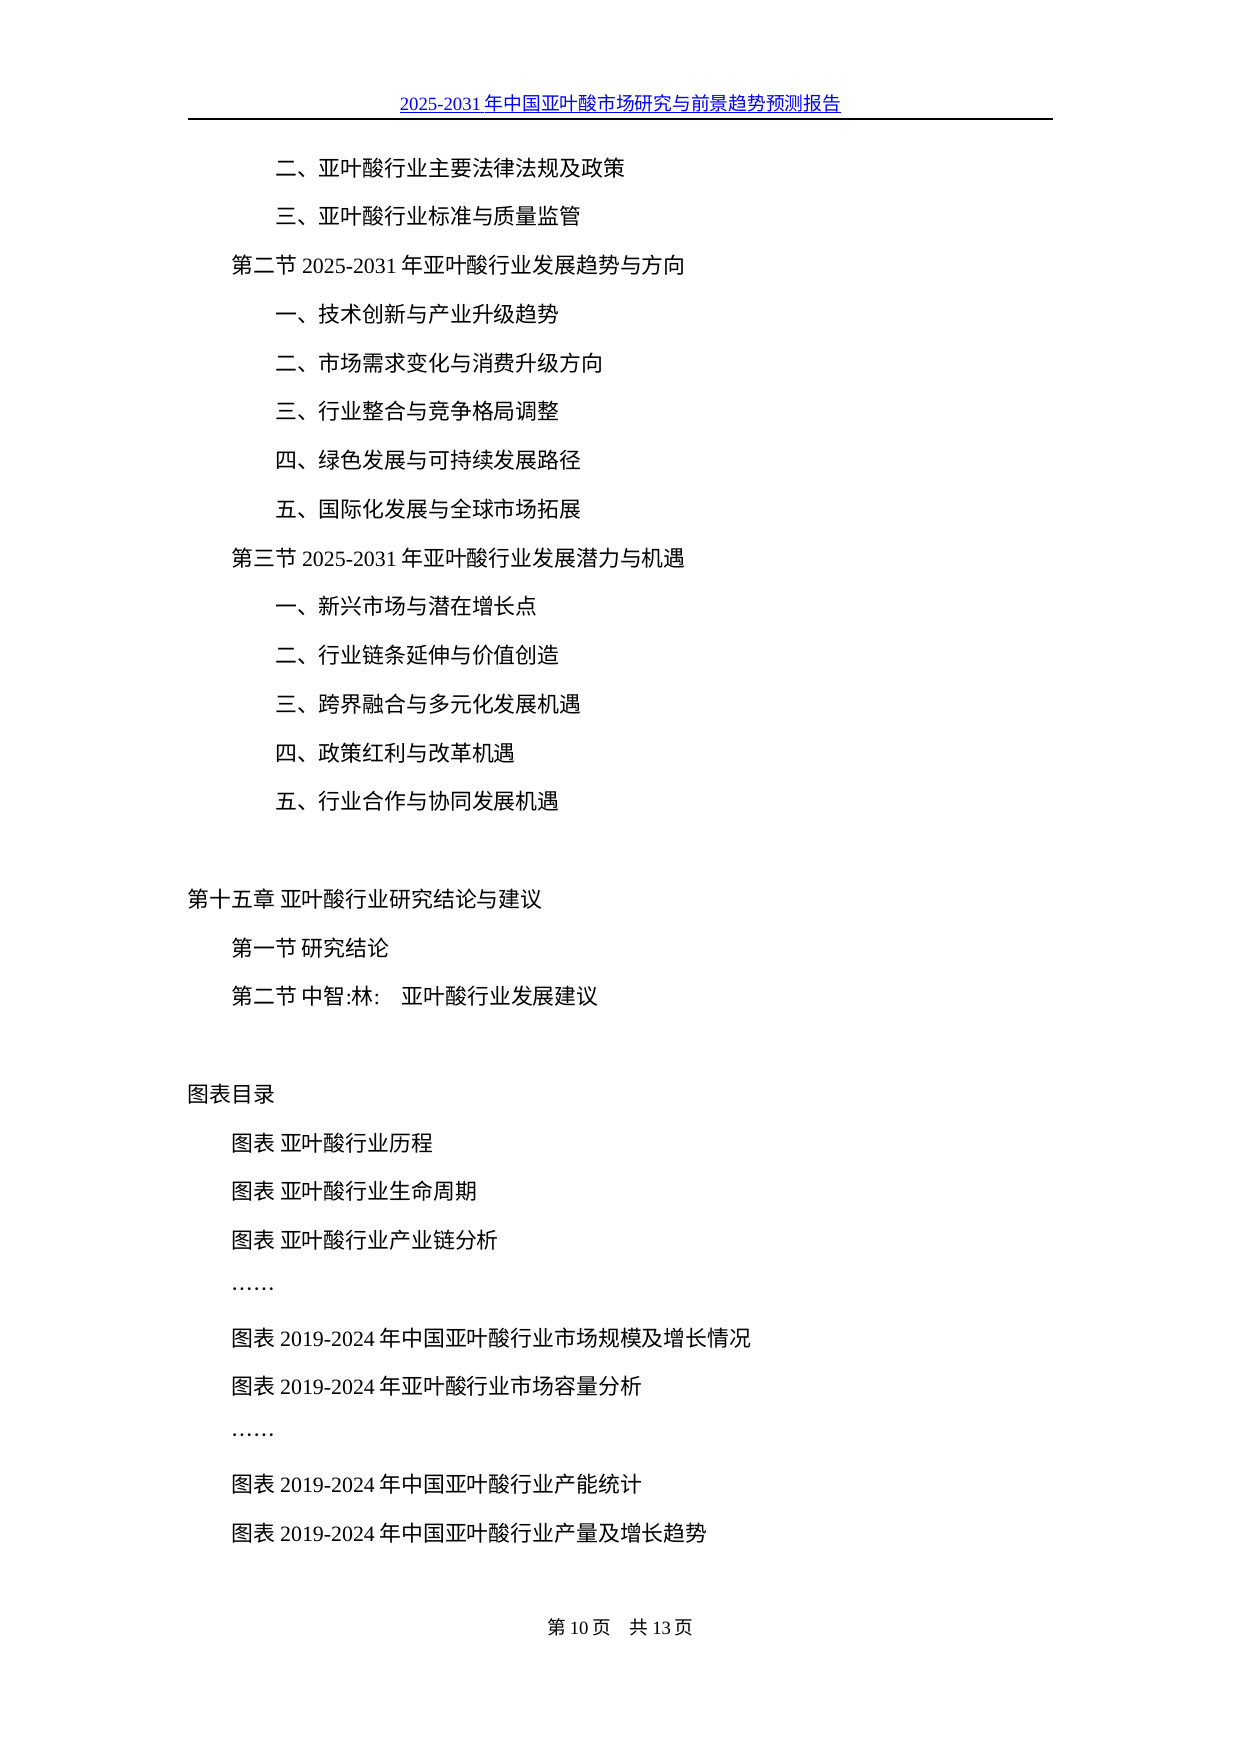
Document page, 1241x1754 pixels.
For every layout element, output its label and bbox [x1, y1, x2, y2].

text [187, 150, 1053, 1548]
